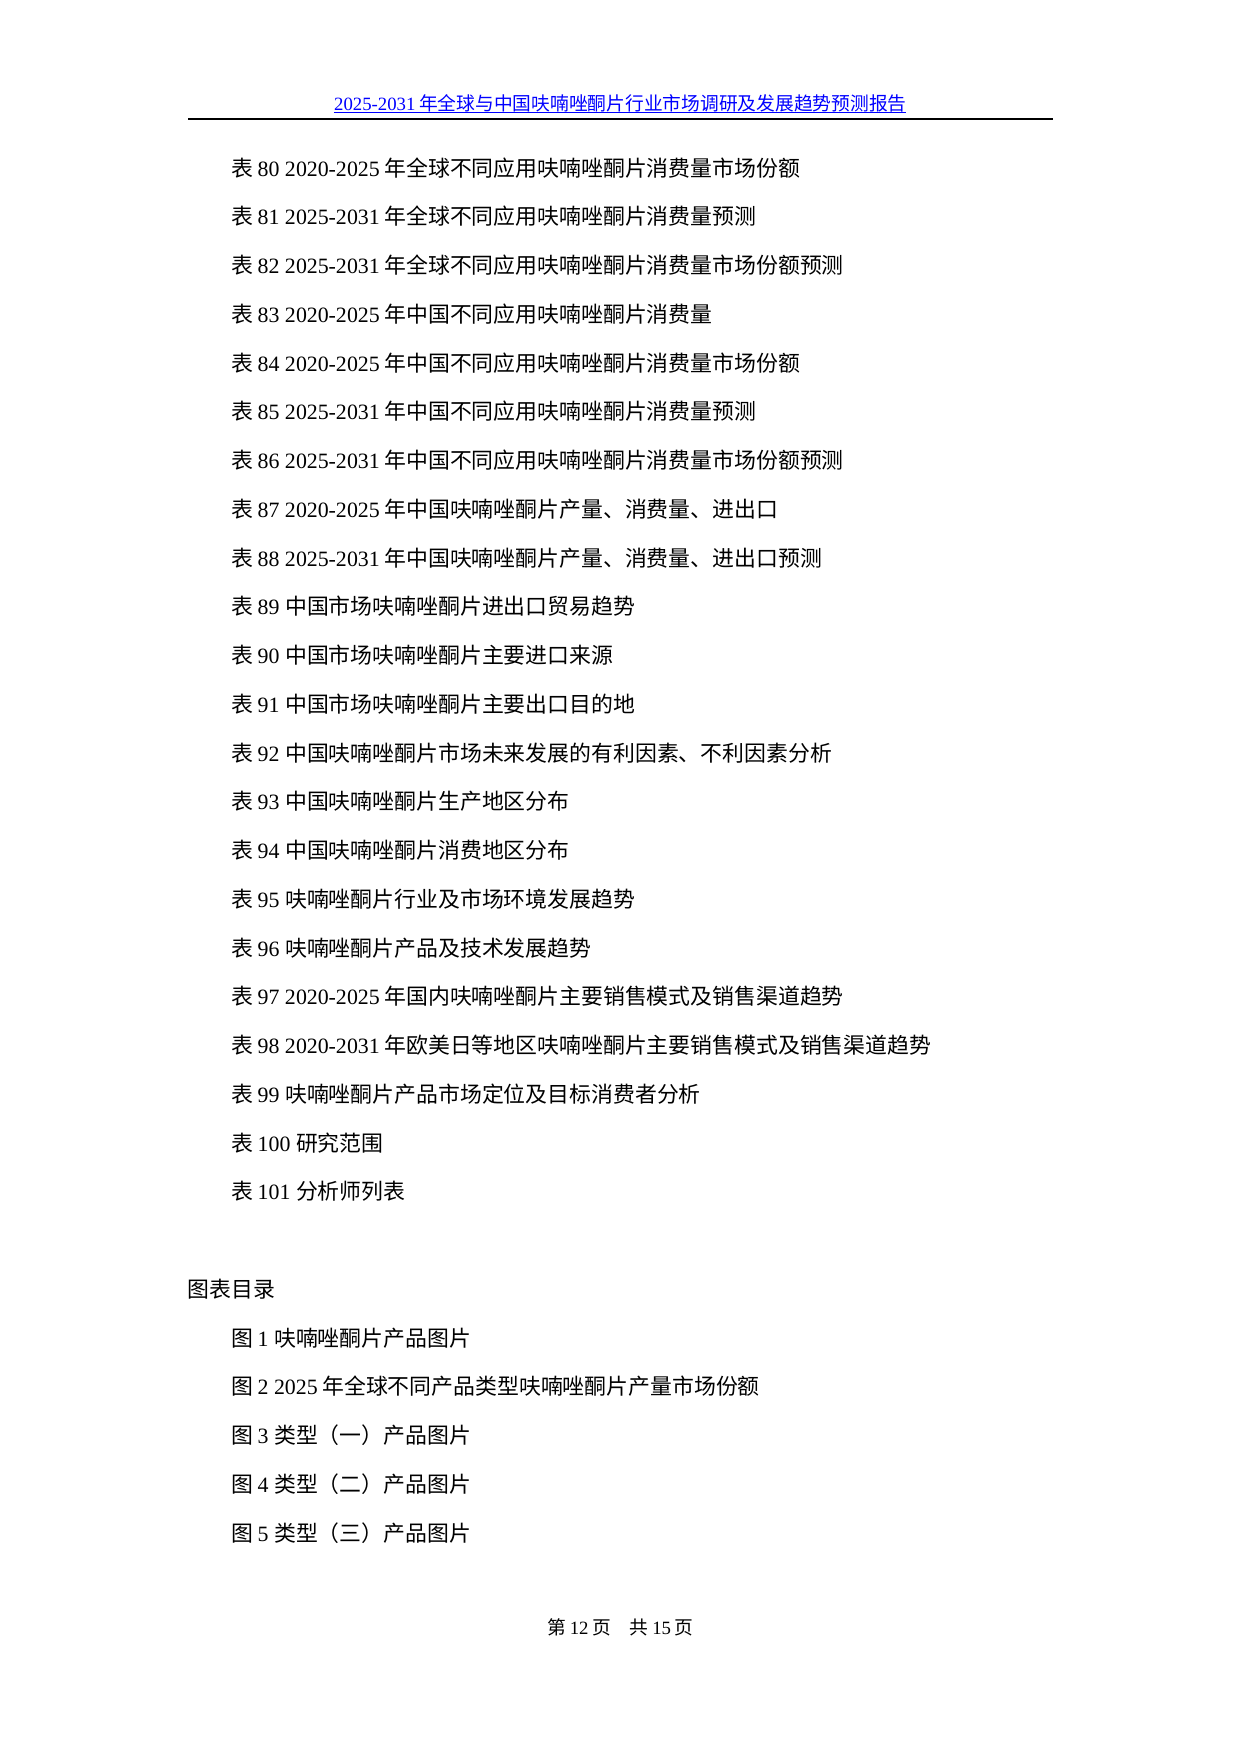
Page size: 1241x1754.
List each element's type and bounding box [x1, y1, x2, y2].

text [187, 150, 1053, 1548]
